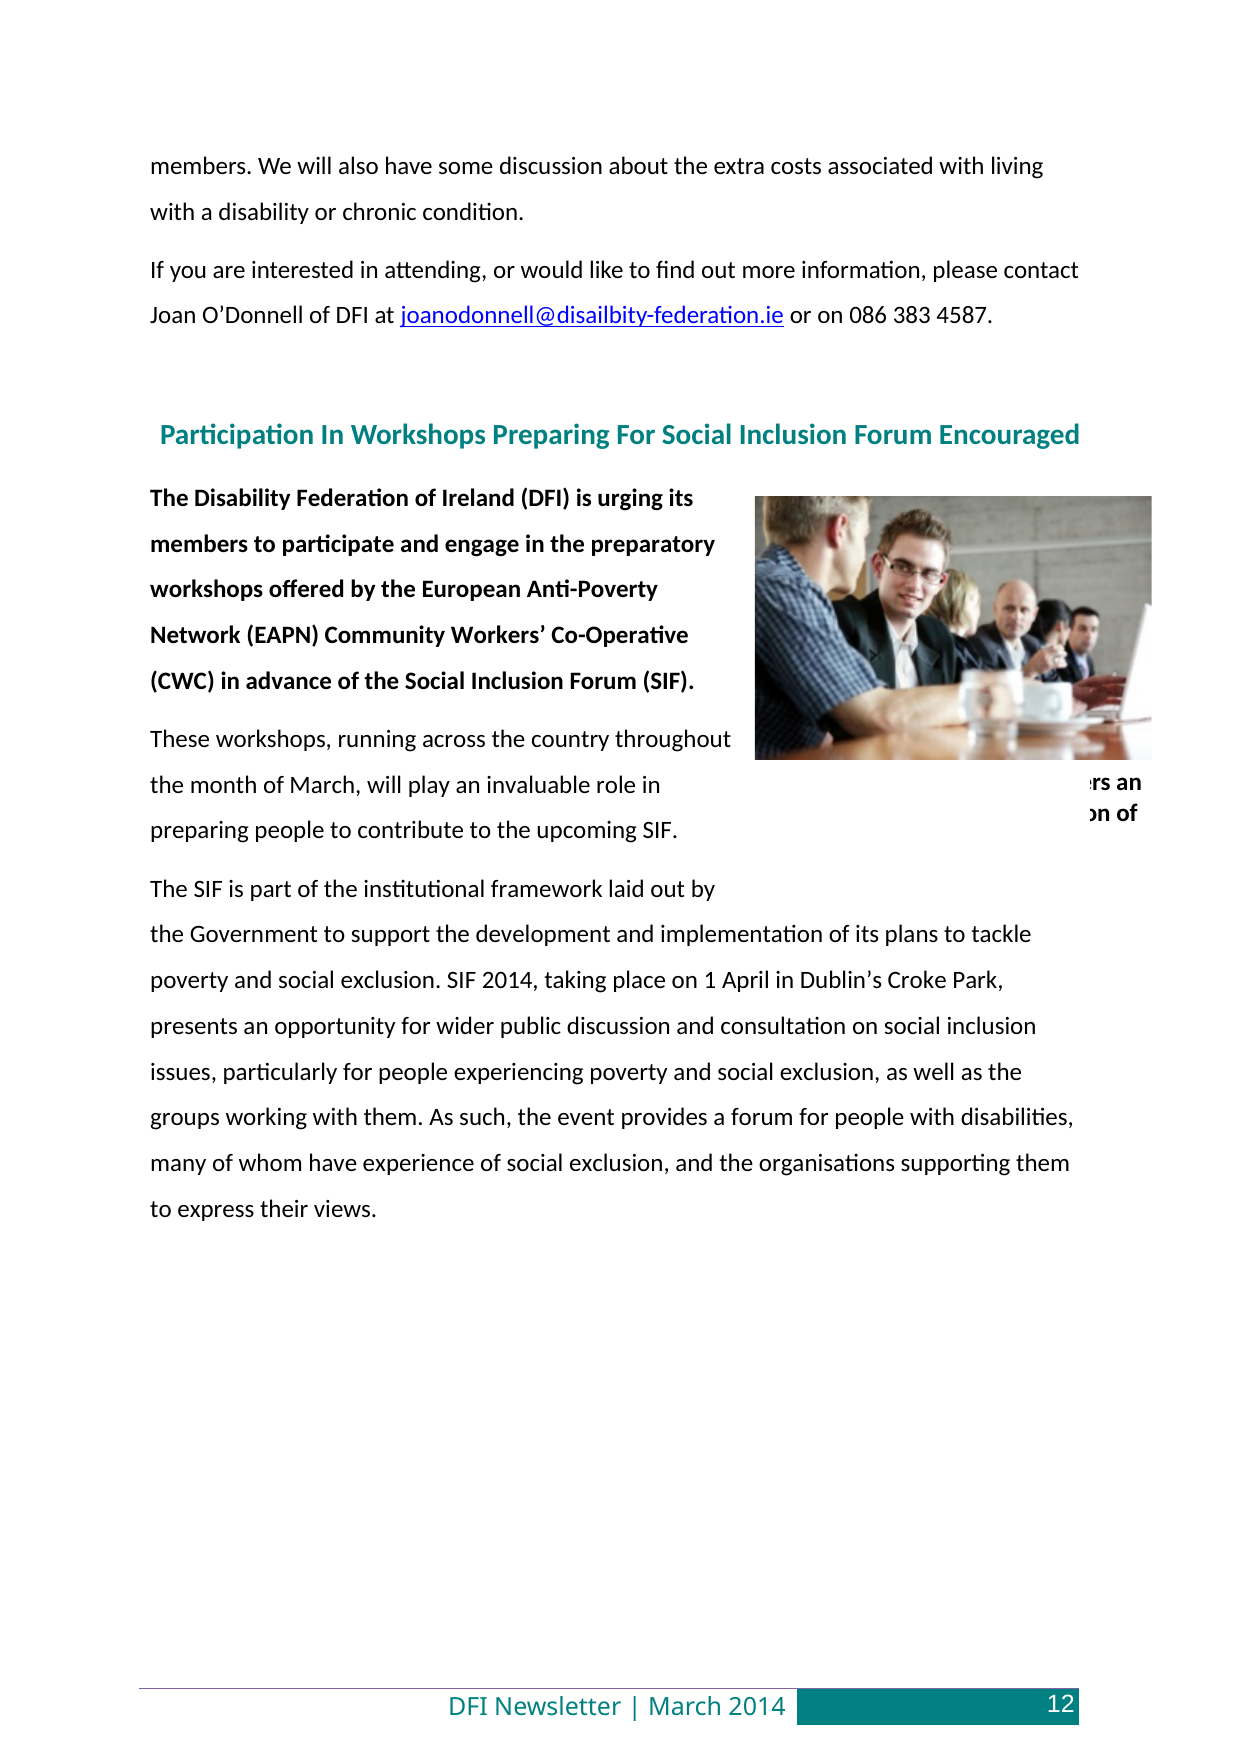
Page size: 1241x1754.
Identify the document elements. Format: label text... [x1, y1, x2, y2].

text The Disability Federation of Ireland (DFI) is urging its members to participate and engage in the preparatory workshops offered by the European Anti-Poverty Network (EAPN) Community Workers’ Co-Operative (CWC) in advance of the Social Inclusion Forum (SIF). [150, 482, 1090, 696]
text These workshops, running across the country throughout the month of March, will play an invaluable role in preparing people to contribute to the upcoming SIF. [150, 723, 1090, 845]
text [150, 150, 1090, 226]
text If you are interested in attending, or would like to find out more information, please contact Joan O’Donnell of DFI at joanodonnell@disailbity-federation.ie or on 086 383 4587. [150, 254, 1090, 330]
text The SIF is part of the institutional framework laid out by the Government to support the development and implementation of its plans to tackle poverty and social exclusion. SIF 2014, taking place on 1 April in Dublin’s Croke Park, presents an opportunity for wider public discussion and consultation on social inclusion issues, particularly for people experiencing poverty and social exclusion, as well as the groups working with them. As such, the event provides a forum for people with disabilities, many of whom have experience of social exclusion, and the organisations supporting them to express their views. [150, 873, 1090, 1223]
picture [754, 496, 1152, 760]
text Participation In Workshops Preparing For Social Inclusion Forum Encouraged [150, 416, 1090, 452]
